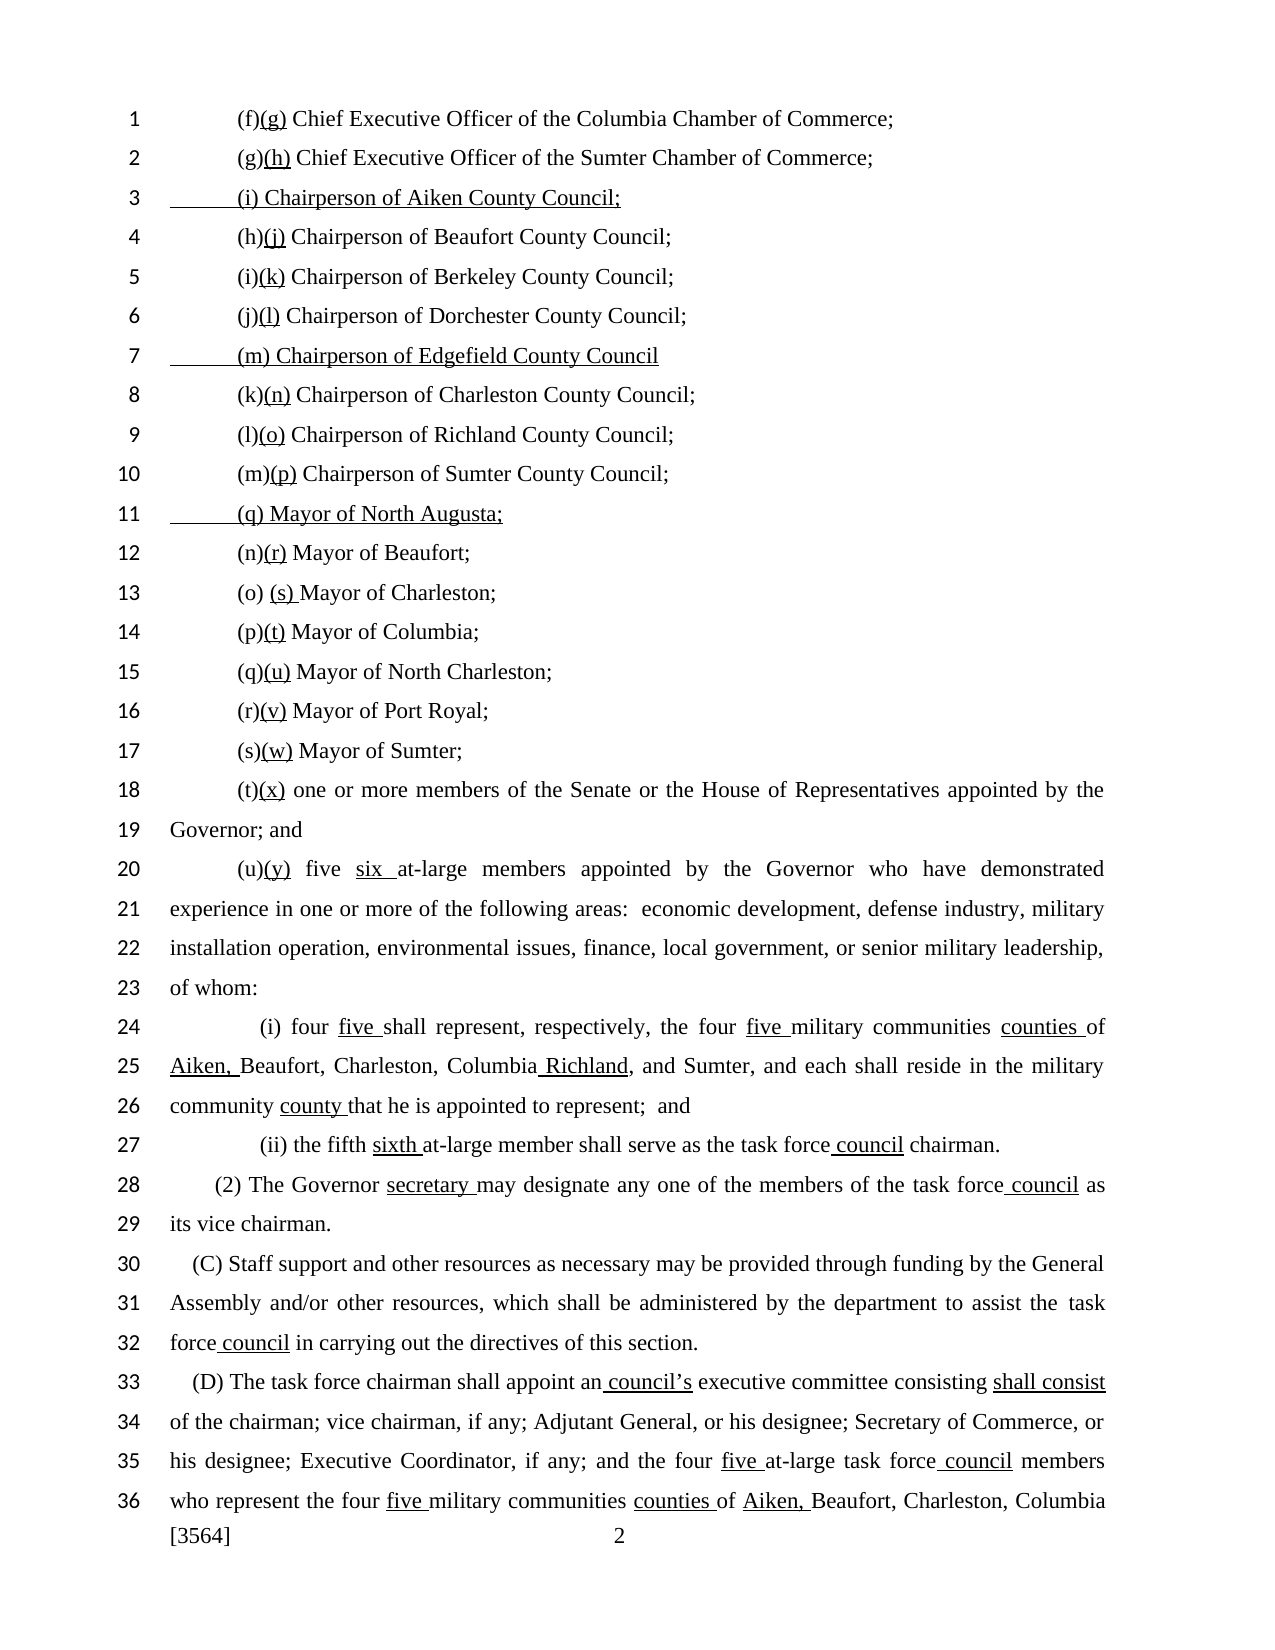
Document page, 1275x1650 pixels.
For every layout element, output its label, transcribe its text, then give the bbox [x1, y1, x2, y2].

text (q) Mayor of North Augusta; [169, 500, 1106, 526]
text (k)(n) Chairperson of Charleston County Council; [169, 381, 1106, 408]
text (C) Staff support and other resources as necessary may be provided through funding by the General Assembly and/or other resources, which shall be administered by the department to assist the task force council in carrying out the directives of this section. [169, 1250, 1106, 1355]
text (q)(u) Mayor of North Charleston; [169, 658, 1106, 684]
text (j)(l) Chairperson of Dorchester County Council; [169, 302, 1106, 329]
text (l)(o) Chairperson of Richland County Council; [169, 421, 1106, 447]
text (h)(j) Chairperson of Beaufort County Council; [169, 223, 1106, 250]
text (i) four five shall represent, respectively, the four five military communities counties of Aiken, Beaufort, Charleston, Columbia Richland, and Sumter, and each shall reside in the military community county that he is appointed to represent; and [169, 1013, 1106, 1118]
text (m)(p) Chairperson of Sumter County Council; [169, 460, 1106, 487]
text (m) Chairperson of Edgefield County Council [169, 342, 1106, 368]
text (s)(w) Mayor of Sumter; [169, 737, 1106, 763]
text (i) Chairperson of Aiken County Council; [169, 184, 1106, 210]
text (o) (s) Mayor of Charleston; [169, 579, 1106, 605]
text (2) The Governor secretary may designate any one of the members of the task force council as its vice chairman. [169, 1171, 1106, 1237]
text (n)(r) Mayor of Beaufort; [169, 539, 1106, 566]
text (f)(g) Chief Executive Officer of the Columbia Chamber of Commerce; [169, 105, 1106, 131]
text (i)(k) Chairperson of Berkeley County Council; [169, 263, 1106, 289]
text (ii) the fifth sixth at‑large member shall serve as the task force council chairman. [169, 1131, 1106, 1158]
text (u)(y) five six at‑large members appointed by the Governor who have demonstrated experience in one or more of the following areas: economic development, defense industry, military installation operation, environmental issues, finance, local government, or senior military leadership, of whom: [169, 855, 1106, 1000]
text (t)(x) one or more members of the Senate or the House of Representatives appointed by the Governor; and [169, 776, 1106, 842]
text (r)(v) Mayor of Port Royal; [169, 697, 1106, 723]
text (g)(h) Chief Executive Officer of the Sumter Chamber of Commerce; [169, 144, 1106, 171]
text (p)(t) Mayor of Columbia; [169, 618, 1106, 644]
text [169, 1368, 1106, 1513]
